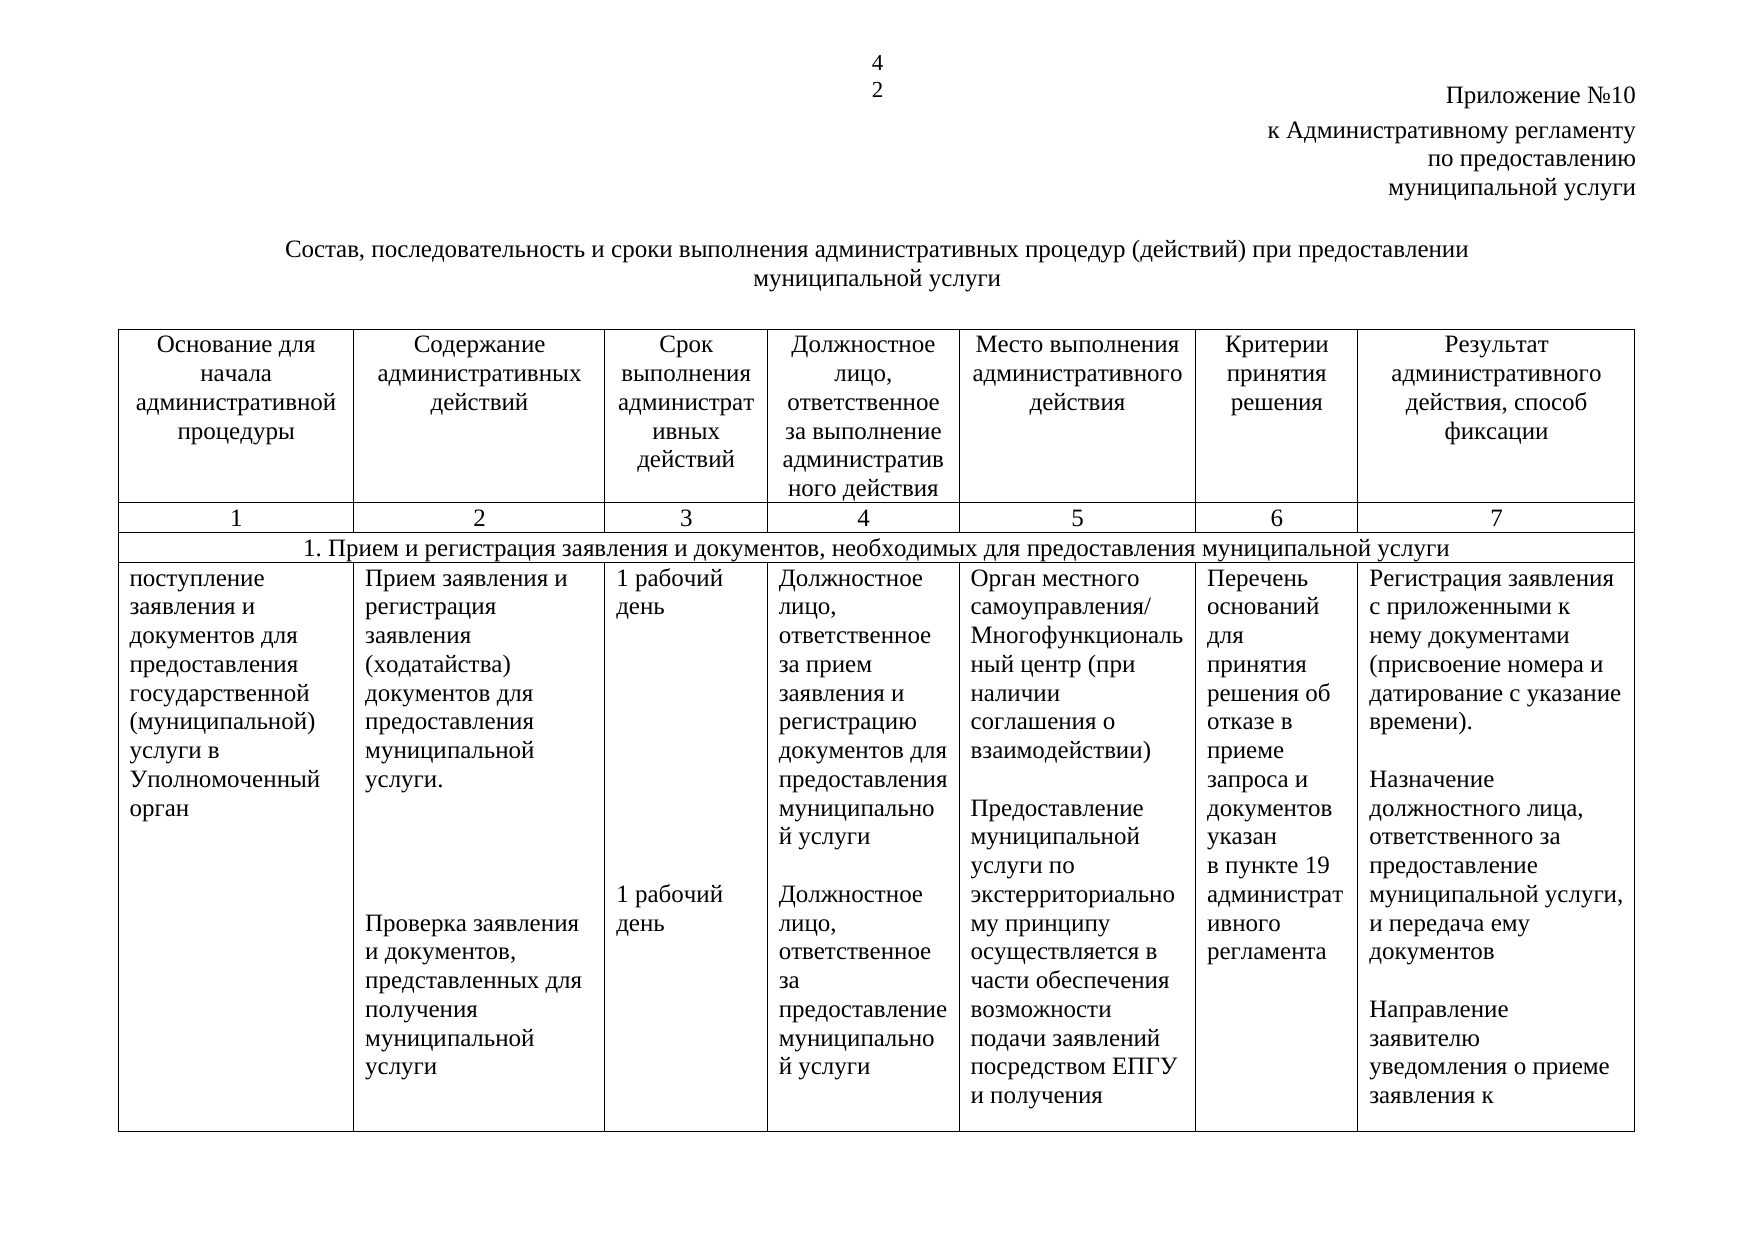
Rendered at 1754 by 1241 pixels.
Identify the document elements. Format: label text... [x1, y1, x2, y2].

table_header Основание для начала административной процедуры [119, 330, 353, 502]
table_header Результат административного действия, способ фиксации [1358, 330, 1634, 502]
table_header Срок выполнения административных действий [605, 330, 767, 502]
table_cell поступление заявления и документов для предоставления государственной (муниципальной) услуги в Уполномоченный орган [119, 563, 353, 1131]
table_header Критерии принятия решения [1196, 330, 1357, 502]
text к Административному регламенту [118, 115, 1636, 143]
table_cell 7 [1358, 503, 1634, 532]
table_cell 6 [1196, 503, 1357, 532]
table_cell 5 [960, 503, 1195, 532]
text Состав, последовательность и сроки выполнения административных процедур (действий) при предоставлении муниципальной услуги [118, 234, 1636, 291]
text Приложение №10 [118, 80, 1636, 108]
text муниципальной услуги [118, 172, 1636, 201]
table_header Место выполнения административного действия [960, 330, 1195, 502]
table_header Должностное лицо, ответственное за выполнение административного действия [768, 330, 959, 502]
text по предоставлению [118, 143, 1636, 172]
table_cell 3 [605, 503, 767, 532]
table_header Содержание административных действий [354, 330, 604, 502]
table_cell Перечень оснований для принятия решения об отказе в приеме запроса и документов указан в пункте 19 административного регламента [1196, 563, 1357, 1131]
table_cell 1 [119, 503, 353, 532]
table_cell 1 рабочий день 1 рабочий день 5 рабочих дней 1 рабочий день [605, 563, 767, 1131]
table_cell 2 [354, 503, 604, 532]
table_cell 1. Прием и регистрация заявления и документов, необходимых для предоставления муниципальной услуги [119, 533, 1634, 562]
table_cell 4 [768, 503, 959, 532]
